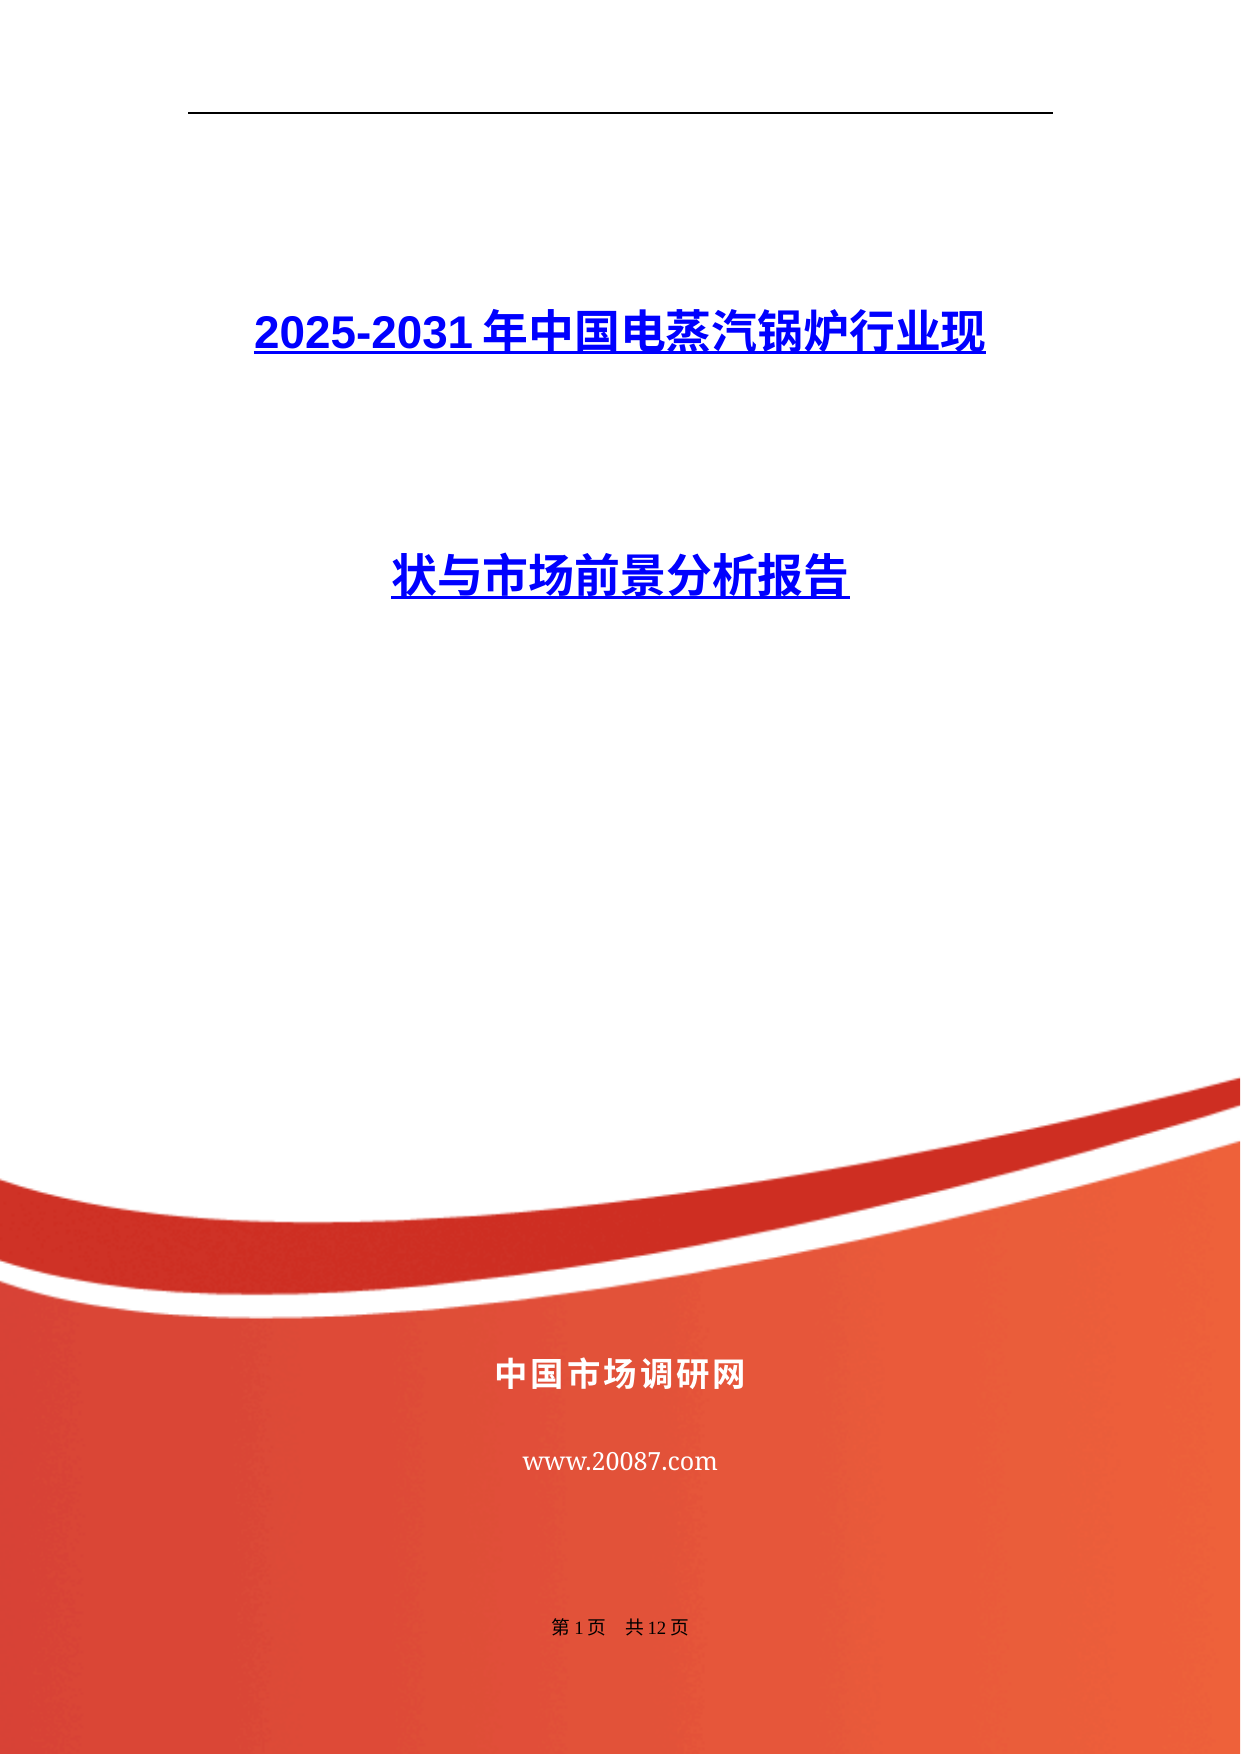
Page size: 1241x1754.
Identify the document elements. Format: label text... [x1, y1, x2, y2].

table_header 2025-2031年中国电蒸汽锅炉行业现状与市场前景分析报告 [188, 207, 1053, 773]
subtitle 中国市场调研网 [187, 1339, 1053, 1404]
picture [0, 1006, 1241, 1754]
text www.20087.com [187, 1428, 1053, 1493]
